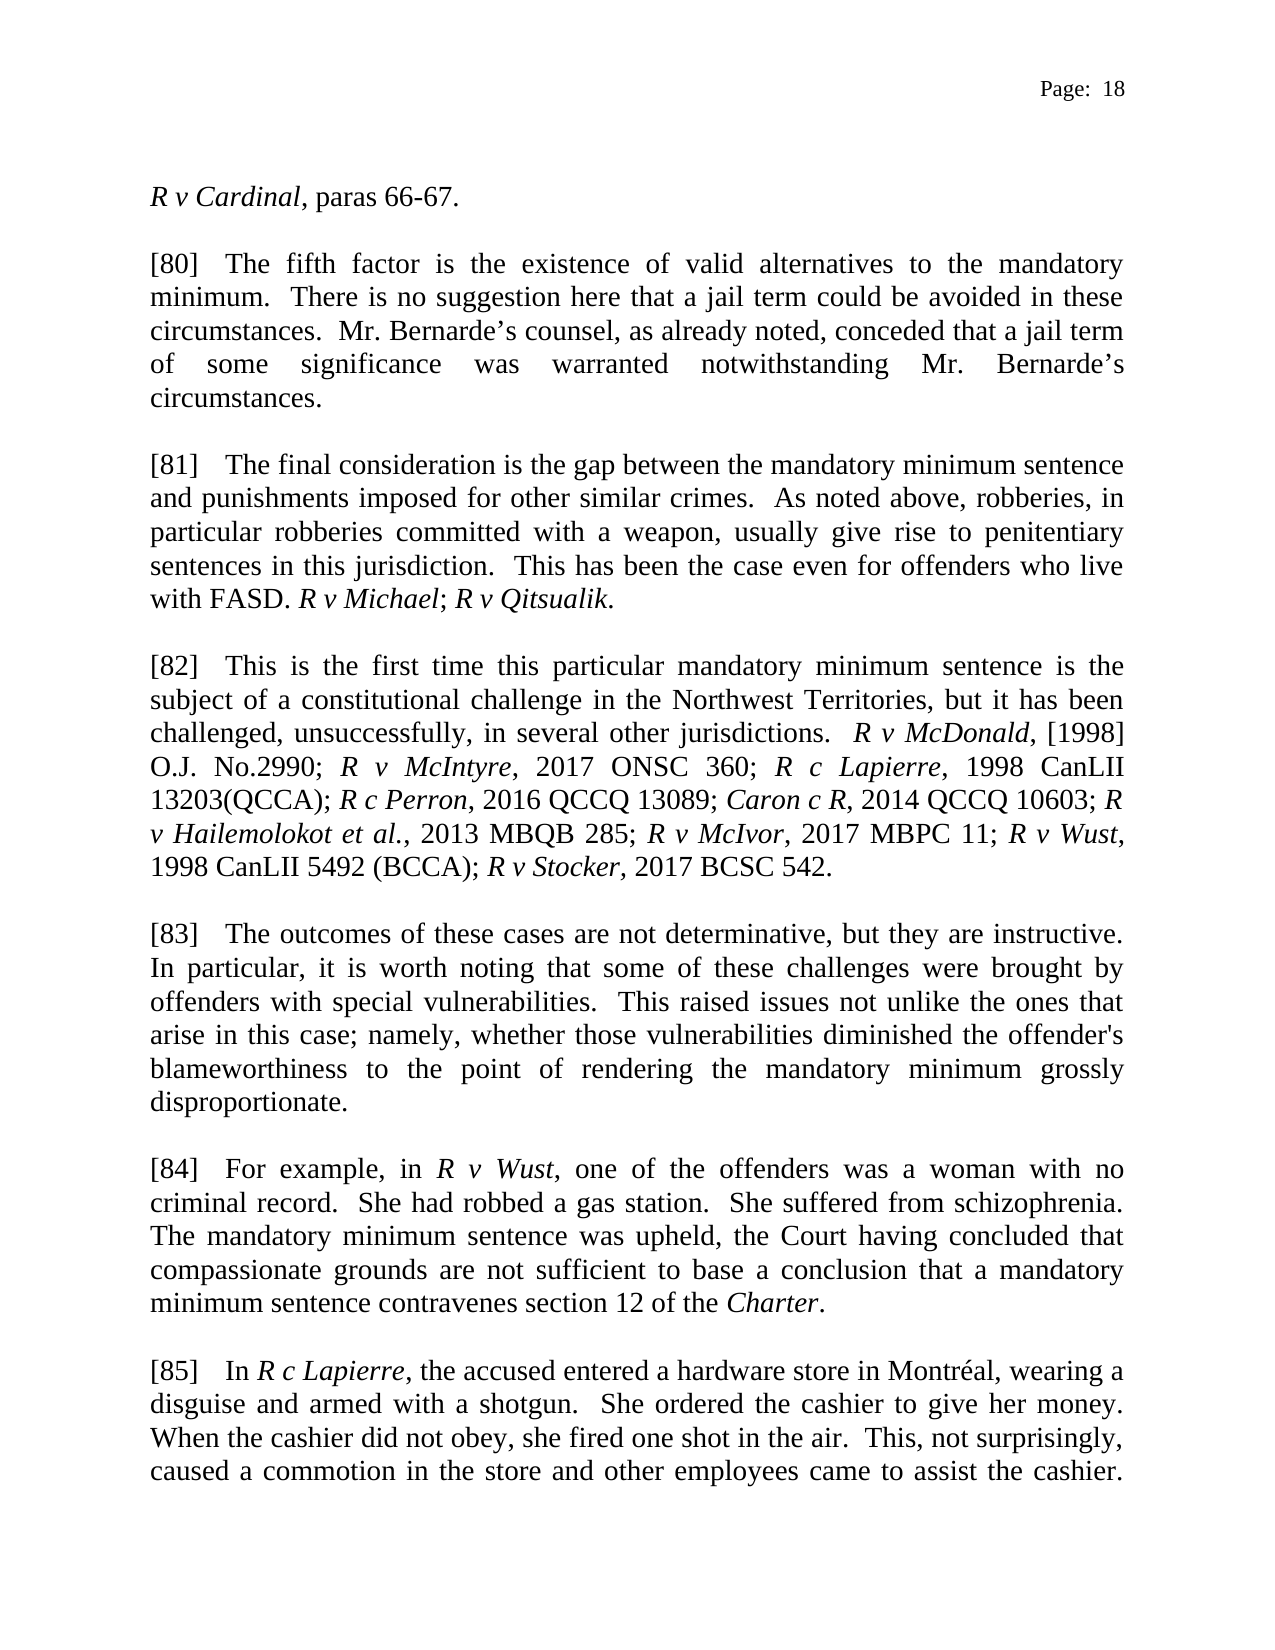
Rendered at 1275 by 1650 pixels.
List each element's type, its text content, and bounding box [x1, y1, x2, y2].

list The fifth factor is the existence of valid alternatives to the mandatory minimum. There is no suggestion here that a jail term could be avoided in these circumstances. Mr. Bernarde’s counsel, as already noted, conceded that a jail term of some significance was warranted notwithstanding Mr. Bernarde’s circumstances. [150, 246, 1125, 413]
list The final consideration is the gap between the mandatory minimum sentence and punishments imposed for other similar crimes. As noted above, robberies, in particular robberies committed with a weapon, usually give rise to penitentiary sentences in this jurisdiction. This has been the case even for offenders who live with FASD. R v Michael; R v Qitsualik. [150, 447, 1125, 615]
text R v Cardinal, paras 66-67. [150, 179, 1125, 212]
list This is the first time this particular mandatory minimum sentence is the subject of a constitutional challenge in the Northwest Territories, but it has been challenged, unsuccessfully, in several other jurisdictions. R v McDonald, [1998] O.J. No.2990; R v McIntyre, 2017 ONSC 360; R c Lapierre, 1998 CanLII 13203(QCCA); R c Perron, 2016 QCCQ 13089; Caron c R, 2014 QCCQ 10603; R v Hailemolokot et al., 2013 MBQB 285; R v McIvor, 2017 MBPC 11; R v Wust, 1998 CanLII 5492 (BCCA); R v Stocker, 2017 BCSC 542. [150, 648, 1125, 883]
list The outcomes of these cases are not determinative, but they are instructive. In particular, it is worth noting that some of these challenges were brought by offenders with special vulnerabilities. This raised issues not unlike the ones that arise in this case; namely, whether those vulnerabilities diminished the offender's blameworthiness to the point of rendering the mandatory minimum grossly disproportionate. [150, 917, 1125, 1118]
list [150, 1353, 1125, 1487]
list For example, in R v Wust, one of the offenders was a woman with no criminal record. She had robbed a gas station. She suffered from schizophrenia. The mandatory minimum sentence was upheld, the Court having concluded that compassionate grounds are not sufficient to base a conclusion that a mandatory minimum sentence contravenes section 12 of the Charter. [150, 1151, 1125, 1319]
